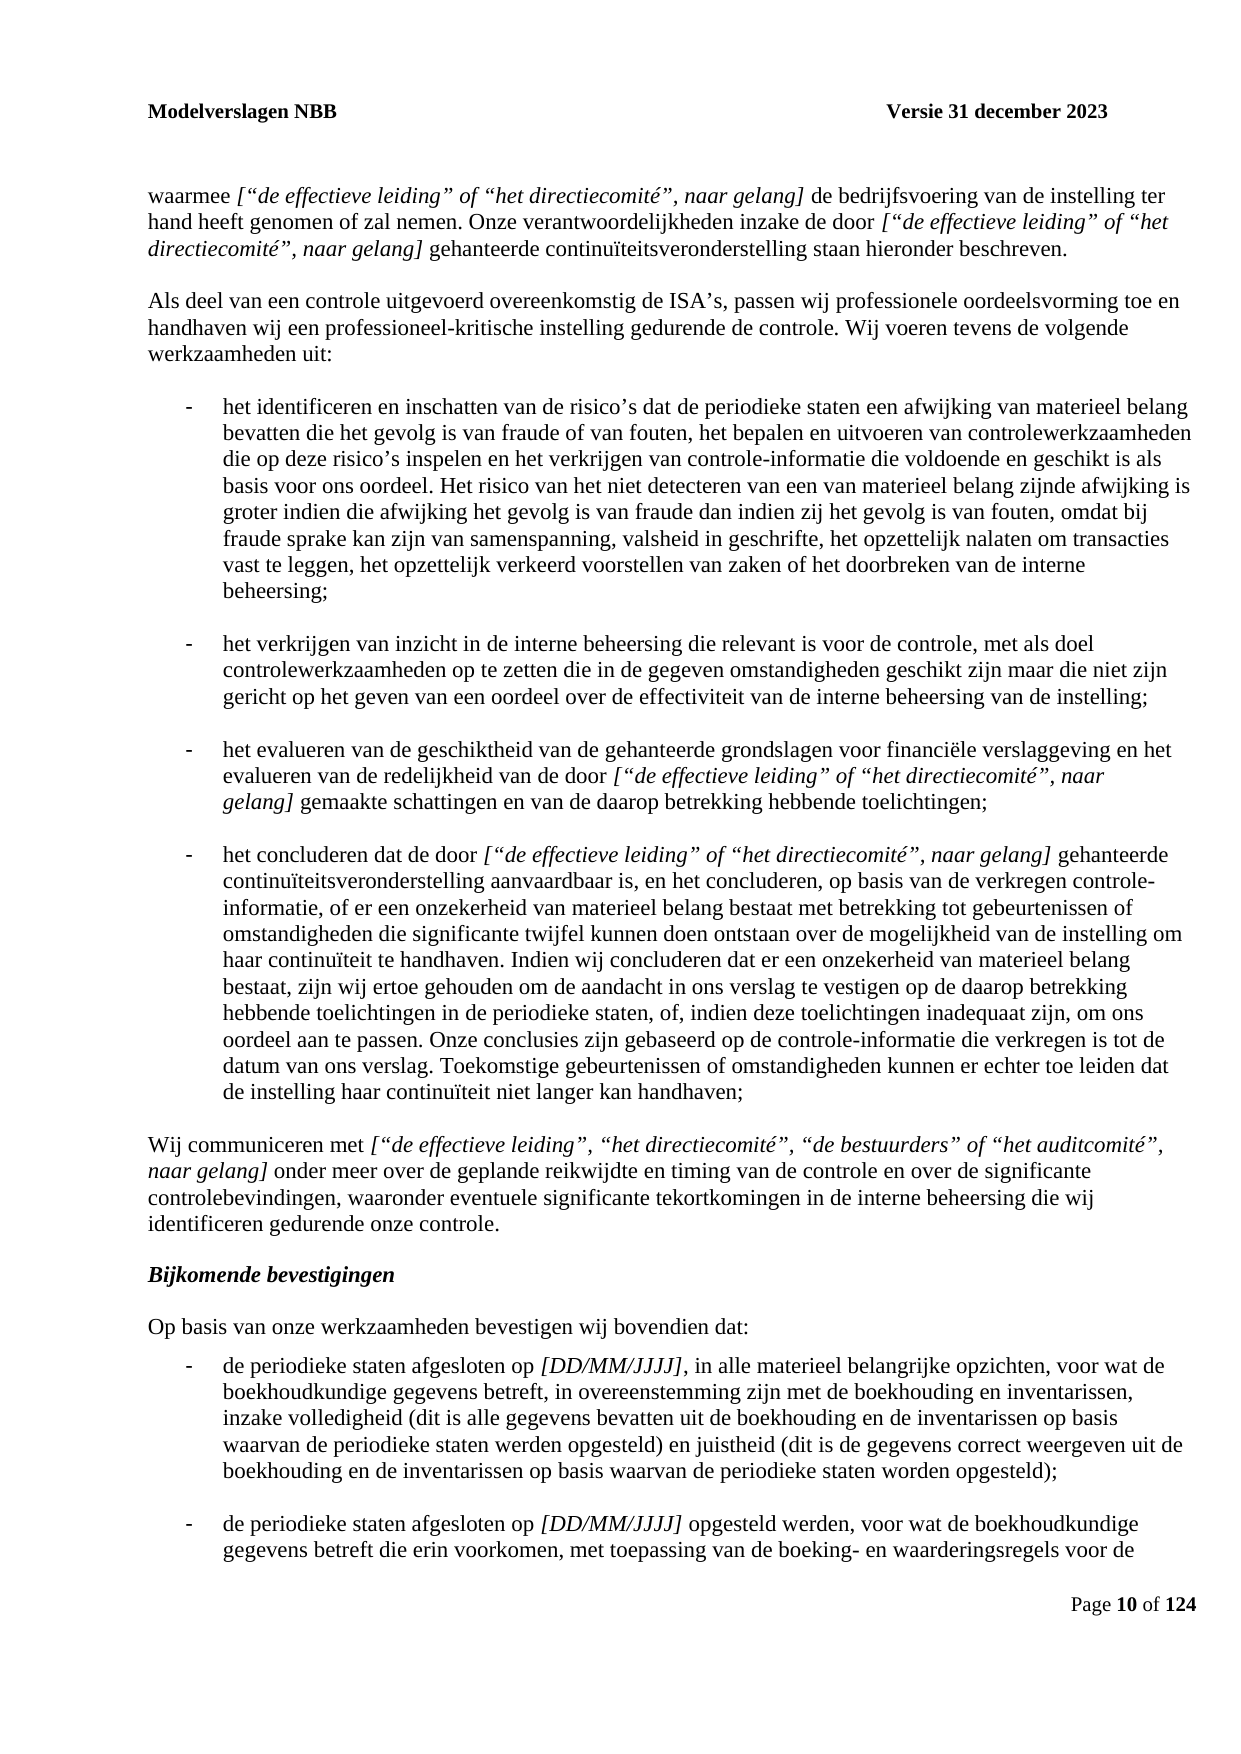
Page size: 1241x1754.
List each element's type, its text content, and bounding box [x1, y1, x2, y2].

list het identificeren en inschatten van de risico’s dat de periodieke staten een afwijking van materieel belang bevatten die het gevolg is van fraude of van fouten, het bepalen en uitvoeren van controlewerkzaamheden die op deze risico’s inspelen en het verkrijgen van controle-informatie die voldoende en geschikt is als basis voor ons oordeel. Het risico van het niet detecteren van een van materieel belang zijnde afwijking is groter indien die afwijking het gevolg is van fraude dan indien zij het gevolg is van fouten, omdat bij fraude sprake kan zijn van samenspanning, valsheid in geschrifte, het opzettelijk nalaten om transacties vast te leggen, het opzettelijk verkeerd voorstellen van zaken of het doorbreken van de interne beheersing; [185, 393, 1196, 604]
text Bijkomende bevestigingen [148, 1261, 1196, 1288]
list het verkrijgen van inzicht in de interne beheersing die relevant is voor de controle, met als doel controlewerkzaamheden op te zetten die in de gegeven omstandigheden geschikt zijn maar die niet zijn gericht op het geven van een oordeel over de effectiviteit van de interne beheersing van de instelling; [185, 630, 1196, 709]
text Op basis van onze werkzaamheden bevestigen wij bovendien dat: [148, 1313, 1196, 1339]
text Als deel van een controle uitgevoerd overeenkomstig de ISA’s, passen wij professionele oordeelsvorming toe en handhaven wij een professioneel-kritische instelling gedurende de controle. Wij voeren tevens de volgende werkzaamheden uit: [148, 287, 1196, 366]
list het concluderen dat de door [“de effectieve leiding” of “het directiecomité”, naar gelang] gehanteerde continuïteitsveronderstelling aanvaardbaar is, en het concluderen, op basis van de verkregen controle-informatie, of er een onzekerheid van materieel belang bestaat met betrekking tot gebeurtenissen of omstandigheden die significante twijfel kunnen doen ontstaan over de mogelijkheid van de instelling om haar continuïteit te handhaven. Indien wij concluderen dat er een onzekerheid van materieel belang bestaat, zijn wij ertoe gehouden om de aandacht in ons verslag te vestigen op de daarop betrekking hebbende toelichtingen in de periodieke staten, of, indien deze toelichtingen inadequaat zijn, om ons oordeel aan te passen. Onze conclusies zijn gebaseerd op de controle-informatie die verkregen is tot de datum van ons verslag. Toekomstige gebeurtenissen of omstandigheden kunnen er echter toe leiden dat de instelling haar continuïteit niet langer kan handhaven; [185, 841, 1196, 1105]
list de periodieke staten afgesloten op [DD/MM/JJJJ], in alle materieel belangrijke opzichten, voor wat de boekhoudkundige gegevens betreft, in overeenstemming zijn met de boekhouding en inventarissen, inzake volledigheid (dit is alle gegevens bevatten uit de boekhouding en de inventarissen op basis waarvan de periodieke staten werden opgesteld) en juistheid (dit is de gegevens correct weergeven uit de boekhouding en de inventarissen op basis waarvan de periodieke staten worden opgesteld); [185, 1352, 1196, 1483]
text Wij communiceren met [“de effectieve leiding”, “het directiecomité”, “de bestuurders” of “het auditcomité”, naar gelang] onder meer over de geplande reikwijdte en timing van de controle en over de significante controlebevindingen, waaronder eventuele significante tekortkomingen in de interne beheersing die wij identificeren gedurende onze controle. [148, 1131, 1196, 1236]
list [185, 1510, 1196, 1563]
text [148, 182, 1196, 261]
list het evalueren van de geschiktheid van de gehanteerde grondslagen voor financiële verslaggeving en het evalueren van de redelijkheid van de door [“de effectieve leiding” of “het directiecomité”, naar gelang] gemaakte schattingen en van de daarop betrekking hebbende toelichtingen; [185, 736, 1196, 815]
